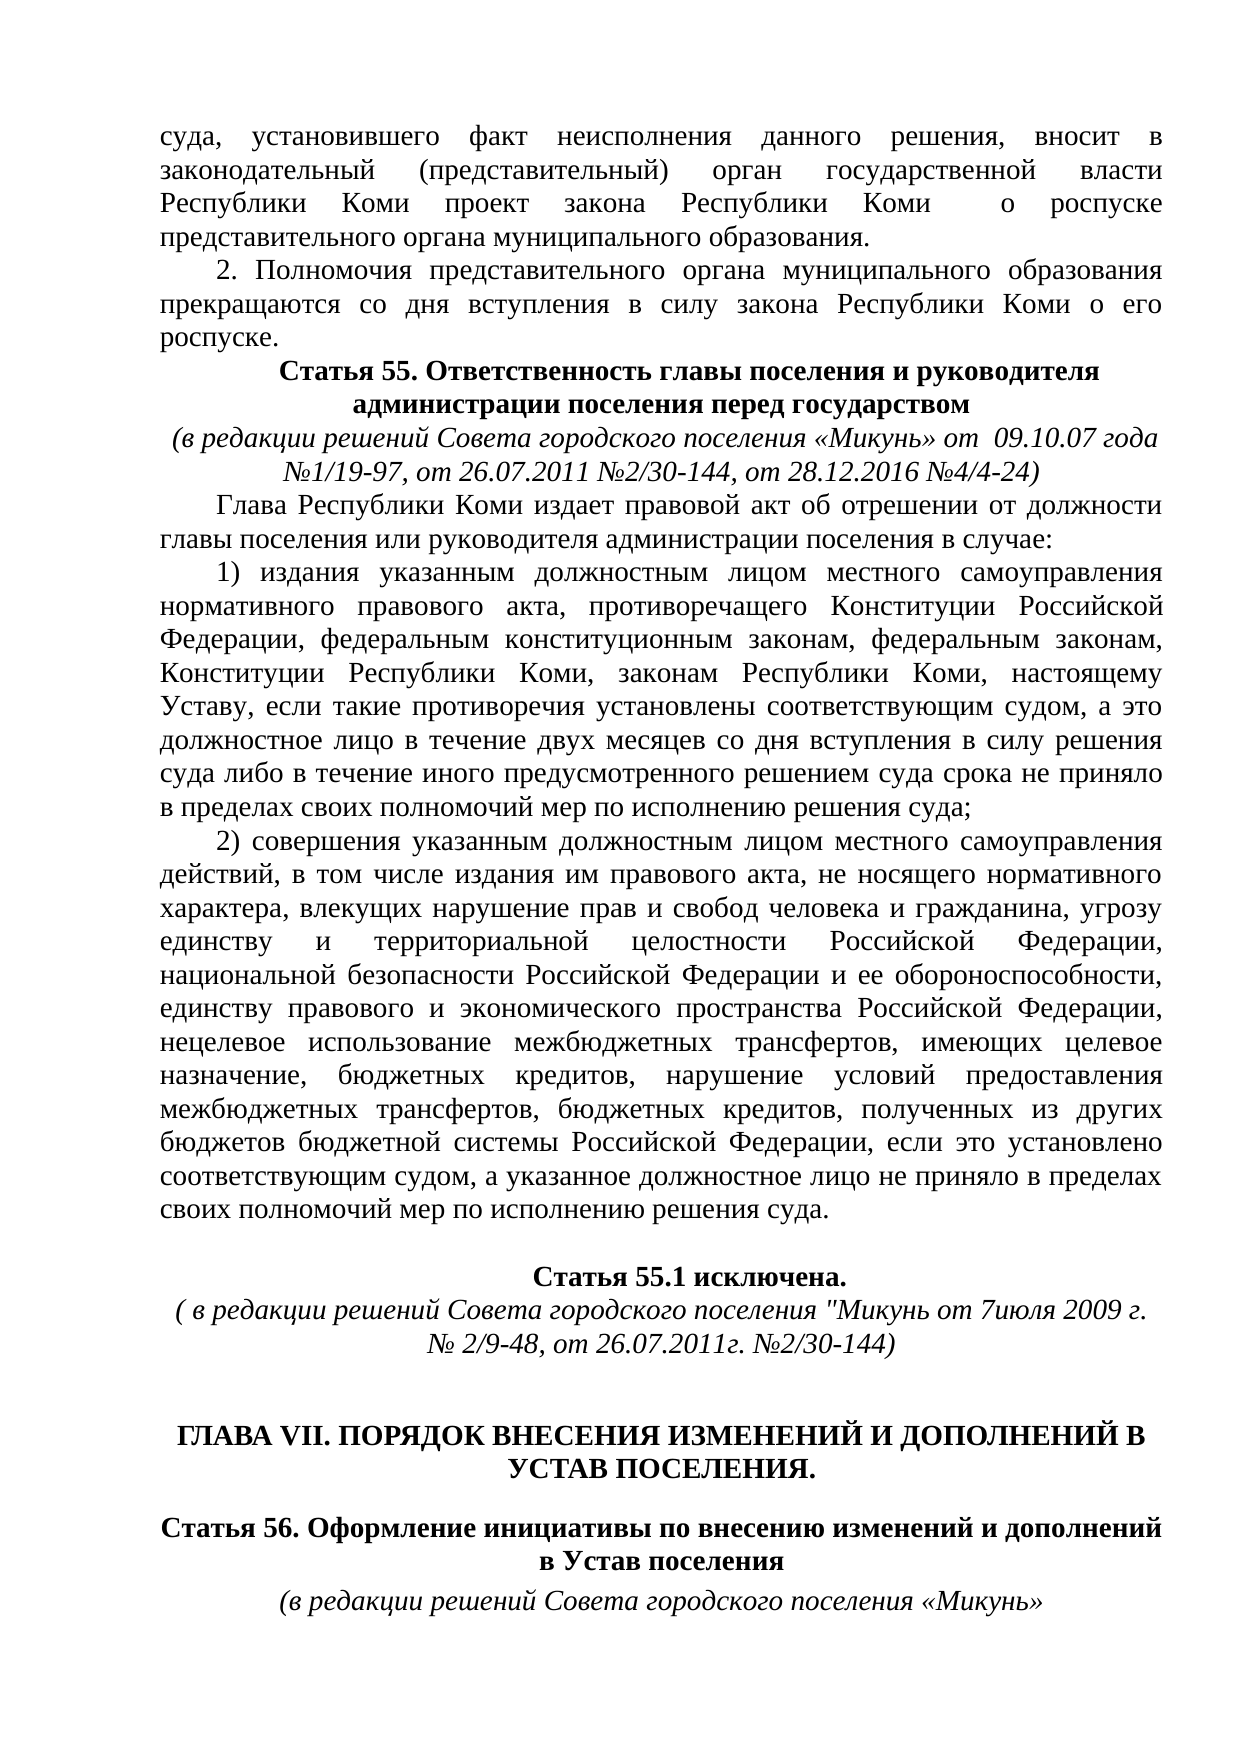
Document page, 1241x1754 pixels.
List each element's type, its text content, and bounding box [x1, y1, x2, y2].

text (в редакции решений Совета городского поселения «Микунь» от 09.10.07 года №1/19-97, от 26.07.2011 №2/30-144, от 28.12.2016 №4/4-24) [159, 420, 1163, 487]
text 2. Полномочия представительного органа муниципального образования прекращаются со дня вступления в силу закона Республики Коми о его роспуске. [159, 252, 1163, 353]
subtitle Статья 56. Оформление инициативы по внесению изменений и дополнений в Устав поселения [159, 1510, 1163, 1577]
text Глава Республики Коми издает правовой акт об отрешении от должности главы поселения или руководителя администрации поселения в случае: [159, 487, 1163, 554]
text Статья 55.1 исключена. [159, 1259, 1163, 1292]
text (в редакции решений Совета городского поселения «Микунь» [159, 1583, 1163, 1617]
text 2) совершения указанным должностным лицом местного самоуправления действий, в том числе издания им правового акта, не носящего нормативного характера, влекущих нарушение прав и свобод человека и гражданина, угрозу единству и территориальной целостности Российской Федерации, национальной безопасности Российской Федерации и ее обороноспособности, единству правового и экономического пространства Российской Федерации, нецелевое использование межбюджетных трансфертов, имеющих целевое назначение, бюджетных кредитов, нарушение условий предоставления межбюджетных трансфертов, бюджетных кредитов, полученных из других бюджетов бюджетной системы Российской Федерации, если это установлено соответствующим судом, а указанное должностное лицо не приняло в пределах своих полномочий мер по исполнению решения суда. [159, 823, 1163, 1225]
text Статья 55. Ответственность главы поселения и руководителя администрации поселения перед государством [159, 353, 1163, 420]
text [159, 118, 1163, 252]
subtitle ГЛАВА VII. ПОРЯДОК ВНЕСЕНИЯ ИЗМЕНЕНИЙ И ДОПОЛНЕНИЙ В УСТАВ ПОСЕЛЕНИЯ. [159, 1418, 1163, 1485]
text 1) издания указанным должностным лицом местного самоуправления нормативного правового акта, противоречащего Конституции Российской Федерации, федеральным конституционным законам, федеральным законам, Конституции Республики Коми, законам Республики Коми, настоящему Уставу, если такие противоречия установлены соответствующим судом, а это должностное лицо в течение двух месяцев со дня вступления в силу решения суда либо в течение иного предусмотренного решением суда срока не приняло в пределах своих полномочий мер по исполнению решения суда; [159, 554, 1163, 823]
text ( в редакции решений Совета городского поселения "Микунь от 7июля . № 2/9-48, от 26.07.2011г. №2/30-144) [159, 1292, 1163, 1359]
